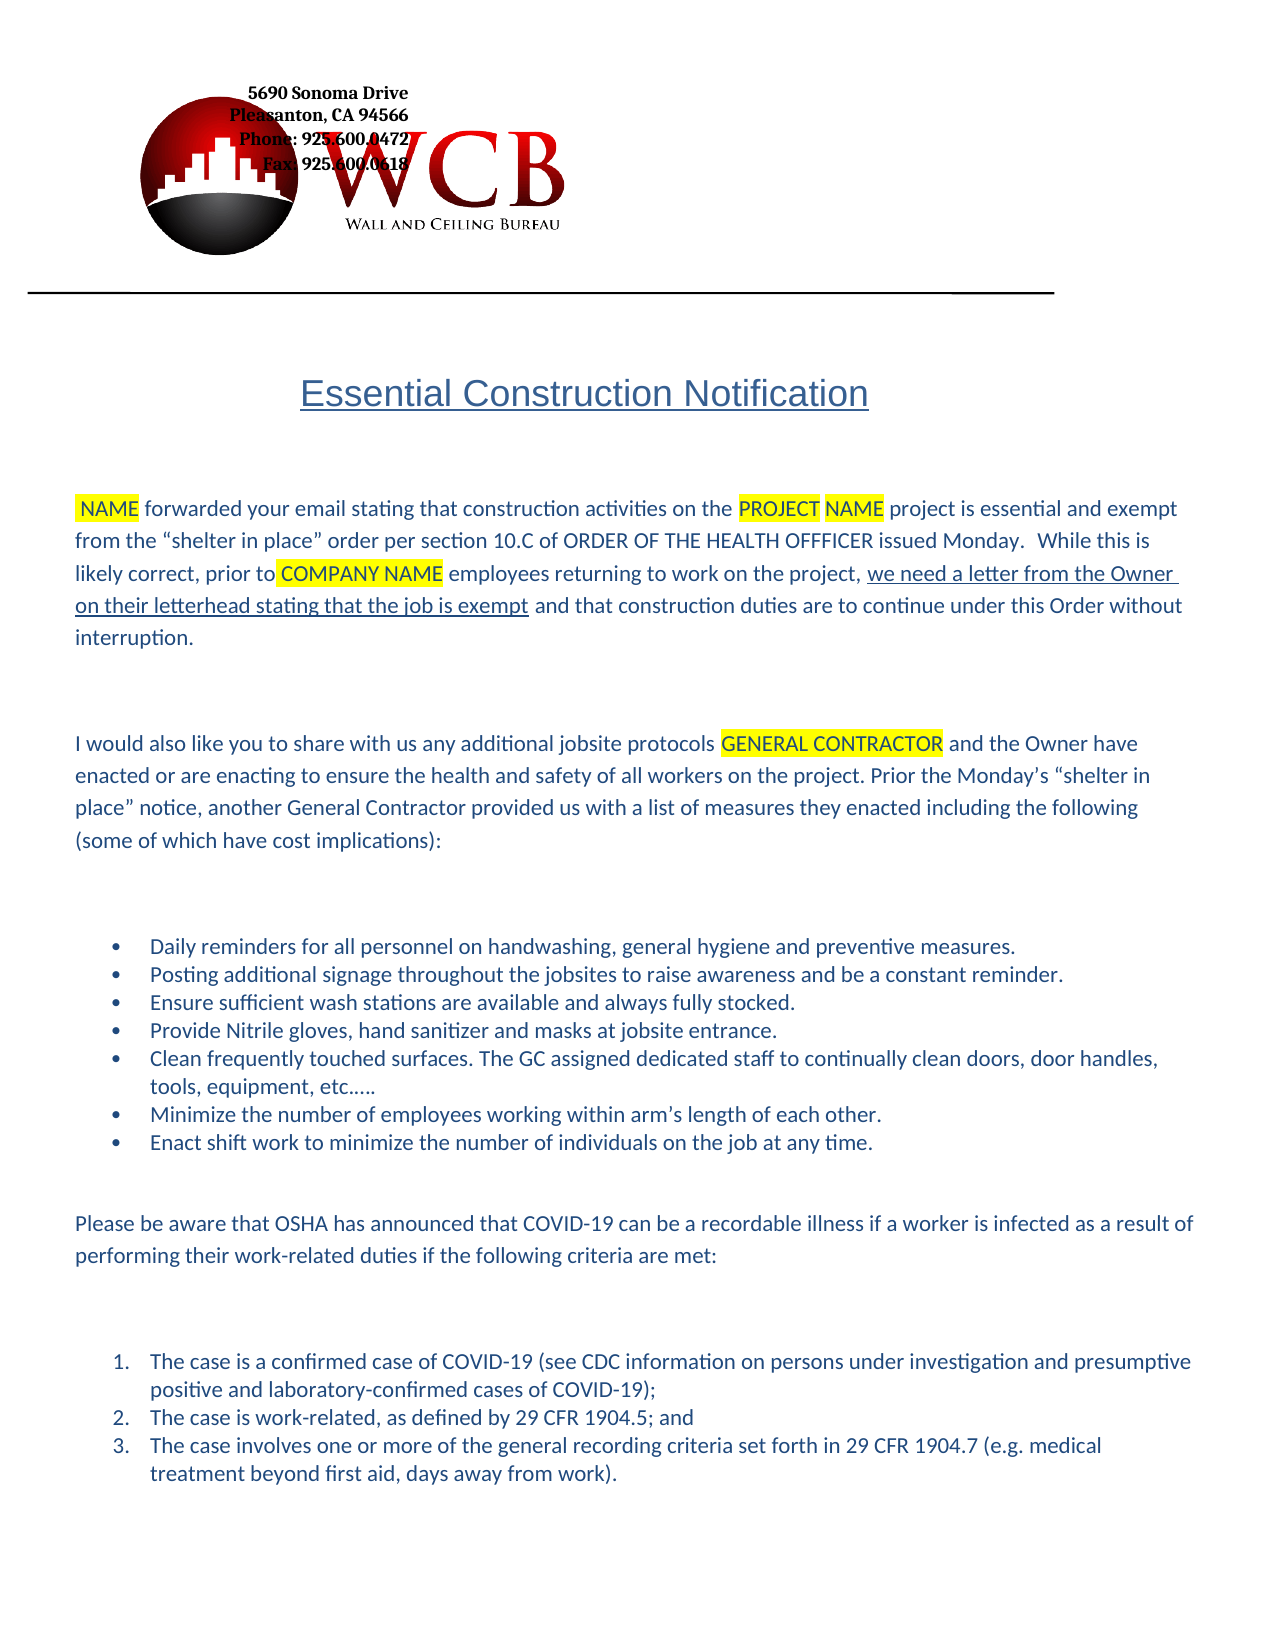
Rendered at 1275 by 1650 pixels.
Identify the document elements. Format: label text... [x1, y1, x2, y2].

text NAME forwarded your email stating that construction activities on the PROJECT NAME project is essential and exempt from the “shelter in place” order per section 10.C of ORDER OF THE HEALTH OFFFICER issued Monday. While this is likely correct, prior to COMPANY NAME employees returning to work on the project, we need a letter from the Owner on their letterhead stating that the job is exempt and that construction duties are to continue under this Order without interruption. [75, 494, 1200, 651]
list Daily reminders for all personnel on handwashing, general hygiene and preventive measures. [112, 932, 1200, 960]
text Essential Construction Notification [225, 371, 1200, 414]
list The case involves one or more of the general recording criteria set forth in 29 CFR 1904.7 (e.g. medical treatment beyond first aid, days away from work). [112, 1431, 1200, 1487]
list Provide Nitrile gloves, hand sanitizer and masks at jobsite entrance. [112, 1016, 1200, 1044]
list Ensure sufficient wash stations are available and always fully stocked. [112, 988, 1200, 1016]
list Posting additional signage throughout the jobsites to raise awareness and be a constant reminder. [112, 960, 1200, 988]
text Please be aware that OSHA has announced that COVID-19 can be a recordable illness if a worker is infected as a result of performing their work-related duties if the following criteria are met: [75, 1209, 1200, 1269]
list Clean frequently touched surfaces. The GC assigned dedicated staff to continually clean doors, door handles, tools, equipment, etc.…. [112, 1044, 1200, 1100]
list Enact shift work to minimize the number of individuals on the job at any time. [112, 1128, 1200, 1156]
picture [111, 70, 593, 270]
list Minimize the number of employees working within arm’s length of each other. [112, 1100, 1200, 1128]
list The case is a confirmed case of COVID-19 (see CDC information on persons under investigation and presumptive positive and laboratory-confirmed cases of COVID-19); [112, 1347, 1200, 1403]
list The case is work-related, as defined by 29 CFR 1904.5; and [112, 1403, 1200, 1431]
text I would also like you to share with us any additional jobsite protocols GENERAL CONTRACTOR and the Owner have enacted or are enacting to ensure the health and safety of all workers on the project. Prior the Monday’s “shelter in place” notice, another General Contractor provided us with a list of measures they enacted including the following (some of which have cost implications): [75, 729, 1200, 854]
